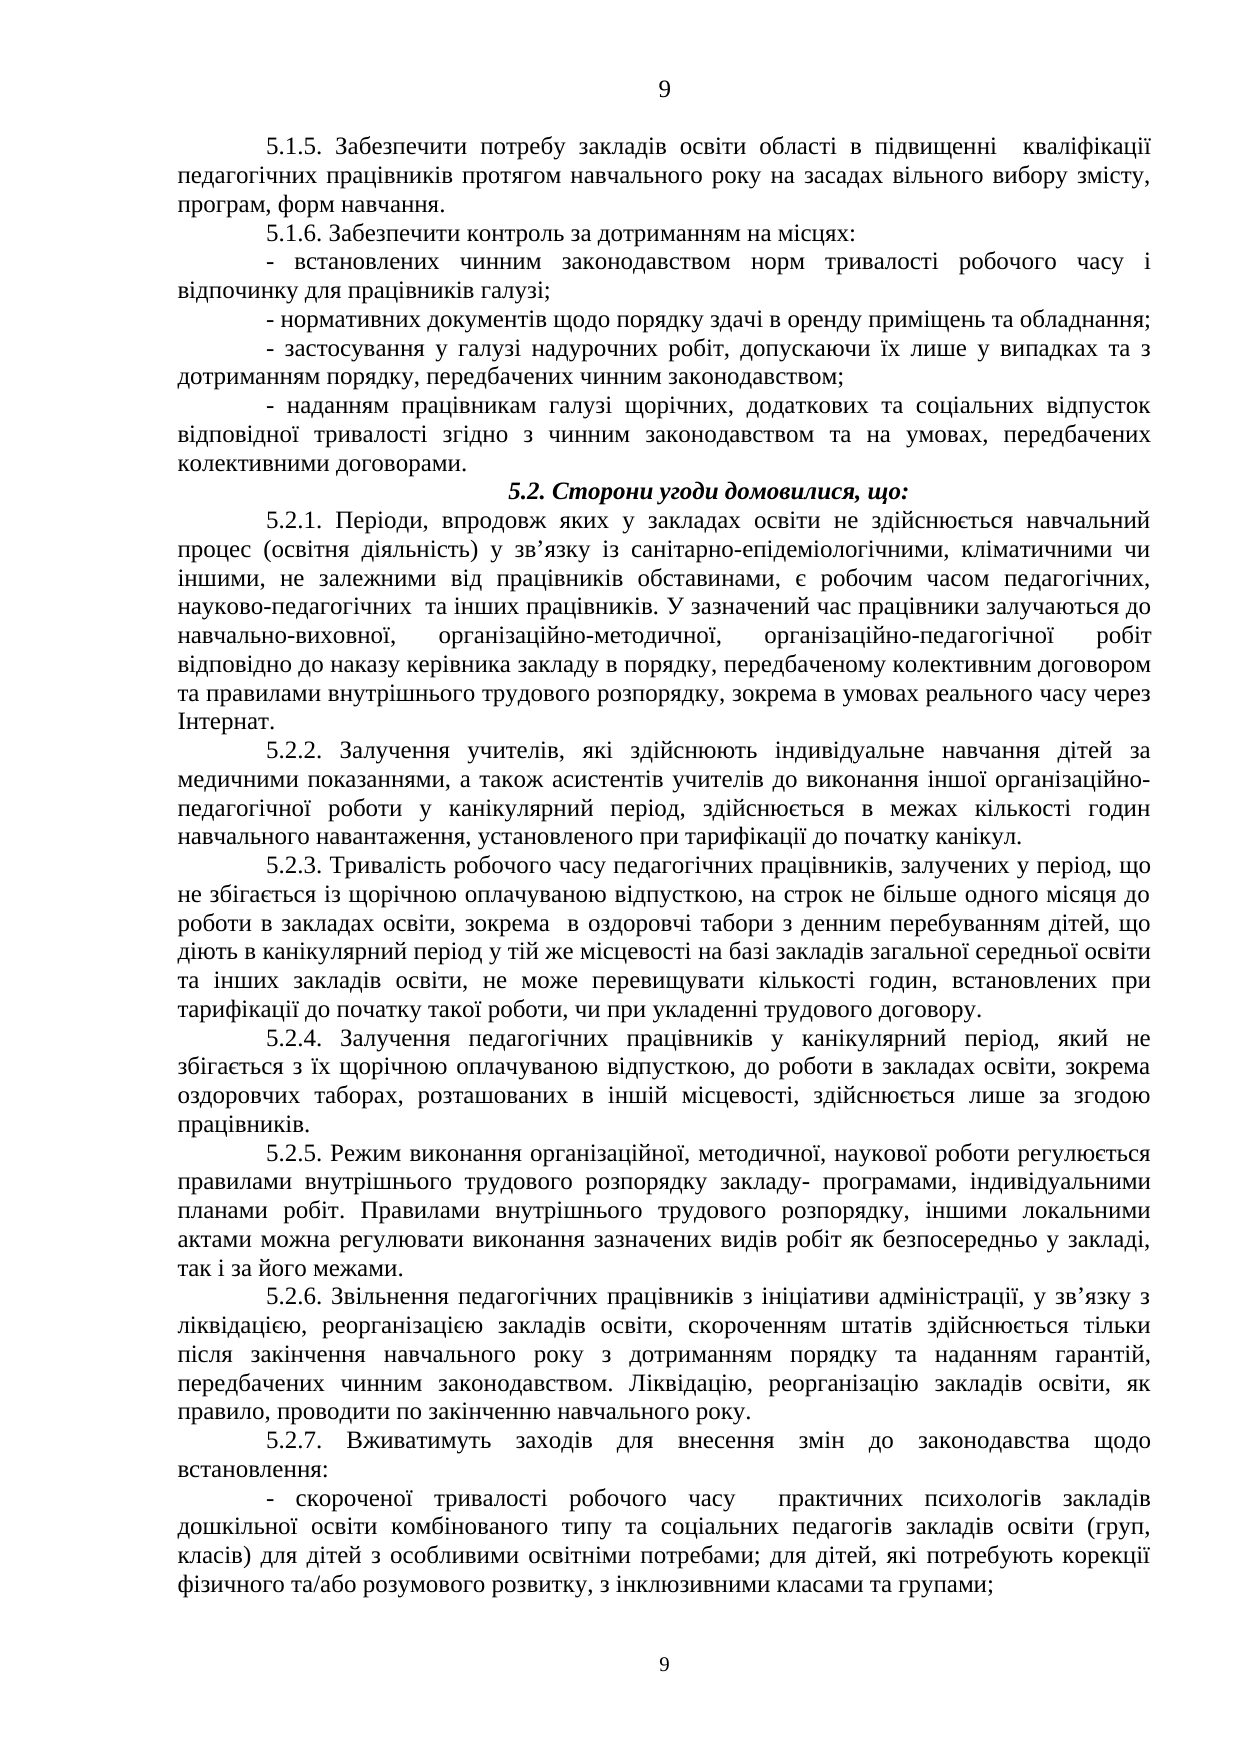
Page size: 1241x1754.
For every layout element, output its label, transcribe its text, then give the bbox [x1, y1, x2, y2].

text - нормативних документів щодо порядку здачі в оренду приміщень та обладнання; [177, 304, 1152, 333]
text 5.1.5. Забезпечити потребу закладів освіти області в підвищенні кваліфікації педагогічних працівників протягом навчального року на засадах вільного вибору змісту, програм, форм навчання. [177, 131, 1152, 218]
text 5.2.5. Режим виконання організаційної, методичної, наукової роботи регулюється правилами внутрішнього трудового розпорядку закладу- програмами, індивідуальними планами робіт. Правилами внутрішнього трудового розпорядку, іншими локальними актами можна регулювати виконання зазначених видів робіт як безпосередньо у закладі, так і за його межами. [177, 1138, 1152, 1281]
text 5.2.6. Звільнення педагогічних працівників з ініціативи адміністрації, у зв’язку з ліквідацією, реорганізацією закладів освіти, скороченням штатів здійснюється тільки після закінчення навчального року з дотриманням порядку та наданням гарантій, передбачених чинним законодавством. Ліквідацію, реорганізацію закладів освіти, як правило, проводити по закінченню навчального року. [177, 1281, 1152, 1425]
text - встановлених чинним законодавством норм тривалості робочого часу і відпочинку для працівників галузі; [177, 246, 1152, 304]
text - застосування у галузі надурочних робіт, допускаючи їх лише у випадках та з дотриманням порядку, передбачених чинним законодавством; [177, 333, 1152, 390]
text - скороченої тривалості робочого часу практичних психологів закладів дошкільної освіти комбінованого типу та соціальних педагогів закладів освіти (груп, класів) для дітей з особливими освітніми потребами; для дітей, які потребують корекції фізичного та/або розумового розвитку, з інклюзивними класами та групами; [177, 1483, 1152, 1598]
text 5.2. Сторони угоди домовилися, що: [177, 476, 1152, 505]
text 5.1.6. Забезпечити контроль за дотриманням на місцях: [177, 218, 1152, 246]
text 5.2.7. Вживатимуть заходів для внесення змін до законодавства щодо встановлення: [177, 1425, 1152, 1483]
text - наданням працівникам галузі щорічних, додаткових та соціальних відпусток відповідної тривалості згідно з чинним законодавством та на умовах, передбачених колективними договорами. [177, 390, 1152, 476]
text 5.2.3. Тривалість робочого часу педагогічних працівників, залучених у період, що не збігається із щорічною оплачуваною відпусткою, на строк не більше одного місяця до роботи в закладах освіти, зокрема в оздоровчі табори з денним перебуванням дітей, що діють в канікулярний період у тій же місцевості на базі закладів загальної середньої освіти та інших закладів освіти, не може перевищувати кількості годин, встановлених при тарифікації до початку такої роботи, чи при укладенні трудового договору. [177, 850, 1152, 1023]
text 5.2.1. Періоди, впродовж яких у закладах освіти не здійснюється навчальний процес (освітня діяльність) у зв’язку із санітарно-епідеміологічними, кліматичними чи іншими, не залежними від працівників обставинами, є робочим часом педагогічних, науково-педагогічних та інших працівників. У зазначений час працівники залучаються до навчально-виховної, організаційно-методичної, організаційно-педагогічної робіт відповідно до наказу керівника закладу в порядку, передбаченому колективним договором та правилами внутрішнього трудового розпорядку, зокрема в умовах реального часу через Інтернат. [177, 505, 1152, 735]
text 5.2.4. Залучення педагогічних працівників у канікулярний період, який не збігається з їх щорічною оплачуваною відпусткою, до роботи в закладах освіти, зокрема оздоровчих таборах, розташованих в іншій місцевості, здійснюється лише за згодою працівників. [177, 1023, 1152, 1138]
text 5.2.2. Залучення учителів, які здійснюють індивідуальне навчання дітей за медичними показаннями, а також асистентів учителів до виконання іншої організаційно-педагогічної роботи у канікулярний період, здійснюється в межах кількості годин навчального навантаження, установленого при тарифікації до початку канікул. [177, 735, 1152, 850]
